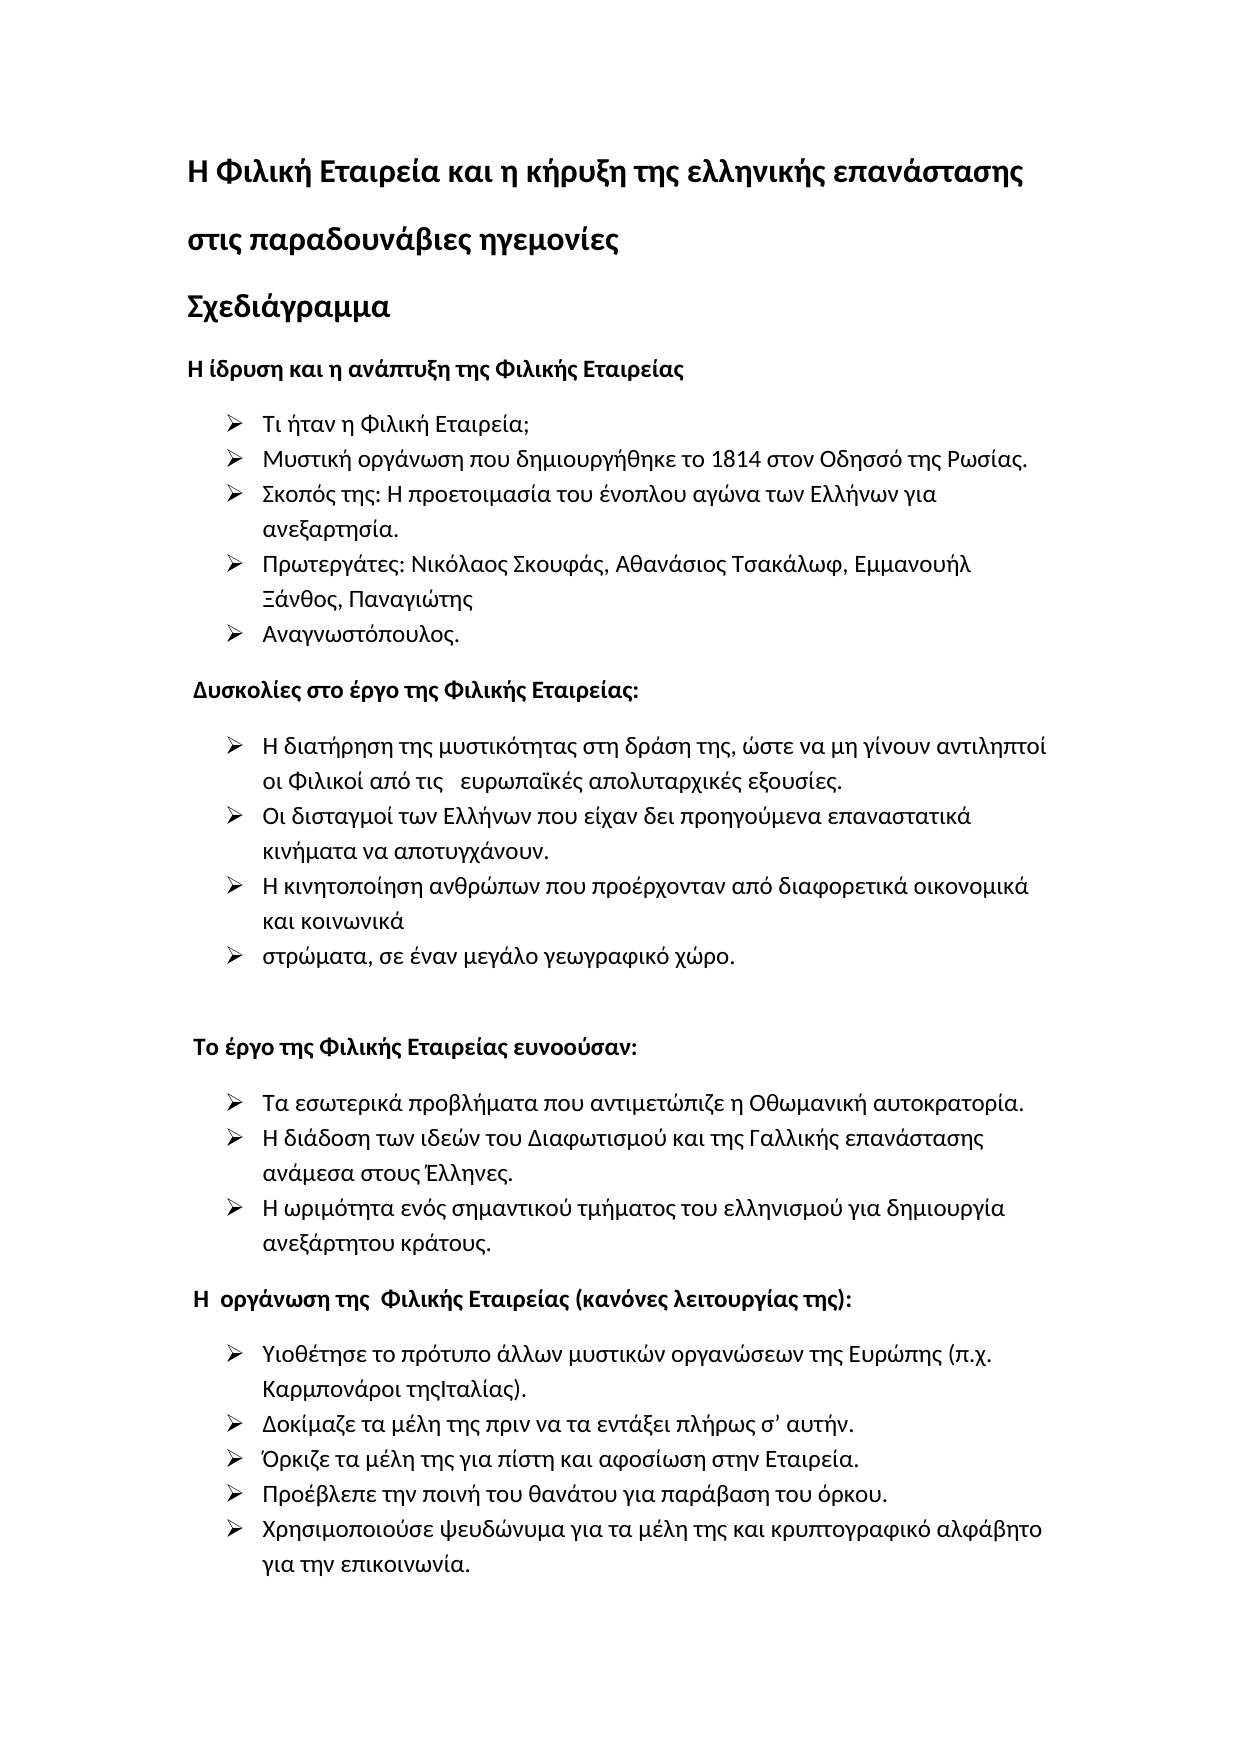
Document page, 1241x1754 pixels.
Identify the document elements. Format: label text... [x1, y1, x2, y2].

list Μυστική οργάνωση που δημιουργήθηκε το 1814 στον Οδησσό της Ρωσίας. [225, 444, 1053, 474]
text Η ίδρυση και η ανάπτυξη της Φιλικής Εταιρείας [187, 353, 1053, 383]
text Η Φιλική Εταιρεία και η κήρυξη της ελληνικής επανάστασης [187, 150, 1053, 191]
text Δυσκολίες στο έργο της Φιλικής Εταιρείας: [187, 674, 1053, 705]
text Σχεδιάγραμμα [187, 285, 1053, 326]
list Σκοπός της: Η προετοιμασία του ένοπλου αγώνα των Ελλήνων για ανεξαρτησία. [225, 479, 1053, 544]
list Πρωτεργάτες: Νικόλαος Σκουφάς, Αθανάσιος Τσακάλωφ, Εμμανουήλ Ξάνθος, Παναγιώτης [225, 549, 1053, 614]
list Οι δισταγμοί των Ελλήνων που είχαν δει προηγούμενα επαναστατικά κινήματα να αποτυγχάνουν. [225, 800, 1053, 866]
list Υιοθέτησε το πρότυπο άλλων μυστικών οργανώσεων της Ευρώπης (π.χ. Καρμπονάροι τηςΙταλίας). [225, 1339, 1053, 1404]
list Τα εσωτερικά προβλήματα που αντιμετώπιζε η Οθωμανική αυτοκρατορία. [225, 1087, 1053, 1117]
list στρώματα, σε έναν μεγάλο γεωγραφικό χώρο. [225, 940, 1053, 971]
list Δοκίμαζε τα μέλη της πριν να τα εντάξει πλήρως σ’ αυτήν. [225, 1409, 1053, 1439]
list Χρησιμοποιούσε ψευδώνυμα για τα μέλη της και κρυπτογραφικό αλφάβητο για την επικοινωνία. [225, 1514, 1053, 1579]
list Η ωριμότητα ενός σημαντικού τμήματος του ελληνισμού για δημιουργία ανεξάρτητου κράτους. [225, 1192, 1053, 1257]
list Τι ήταν η Φιλική Εταιρεία; [225, 409, 1053, 439]
text Το έργο της Φιλικής Εταιρείας ευνοούσαν: [187, 1031, 1053, 1062]
list Προέβλεπε την ποινή του θανάτου για παράβαση του όρκου. [225, 1479, 1053, 1509]
list Η διατήρηση της μυστικότητας στη δράση της, ώστε να μη γίνουν αντιληπτοί οι Φιλικοί από τις ευρωπαϊκές απολυταρχικές εξουσίες. [225, 730, 1053, 796]
list Αναγνωστόπουλος. [225, 619, 1053, 649]
list Όρκιζε τα μέλη της για πίστη και αφοσίωση στην Εταιρεία. [225, 1444, 1053, 1474]
text Η οργάνωση της Φιλικής Εταιρείας (κανόνες λειτουργίας της): [187, 1283, 1053, 1313]
text στις παραδουνάβιες ηγεμονίες [187, 218, 1053, 258]
list Η κινητοποίηση ανθρώπων που προέρχονταν από διαφορετικά οικονομικά και κοινωνικά [225, 870, 1053, 936]
list Η διάδοση των ιδεών του Διαφωτισμού και της Γαλλικής επανάστασης ανάμεσα στους Έλληνες. [225, 1122, 1053, 1187]
